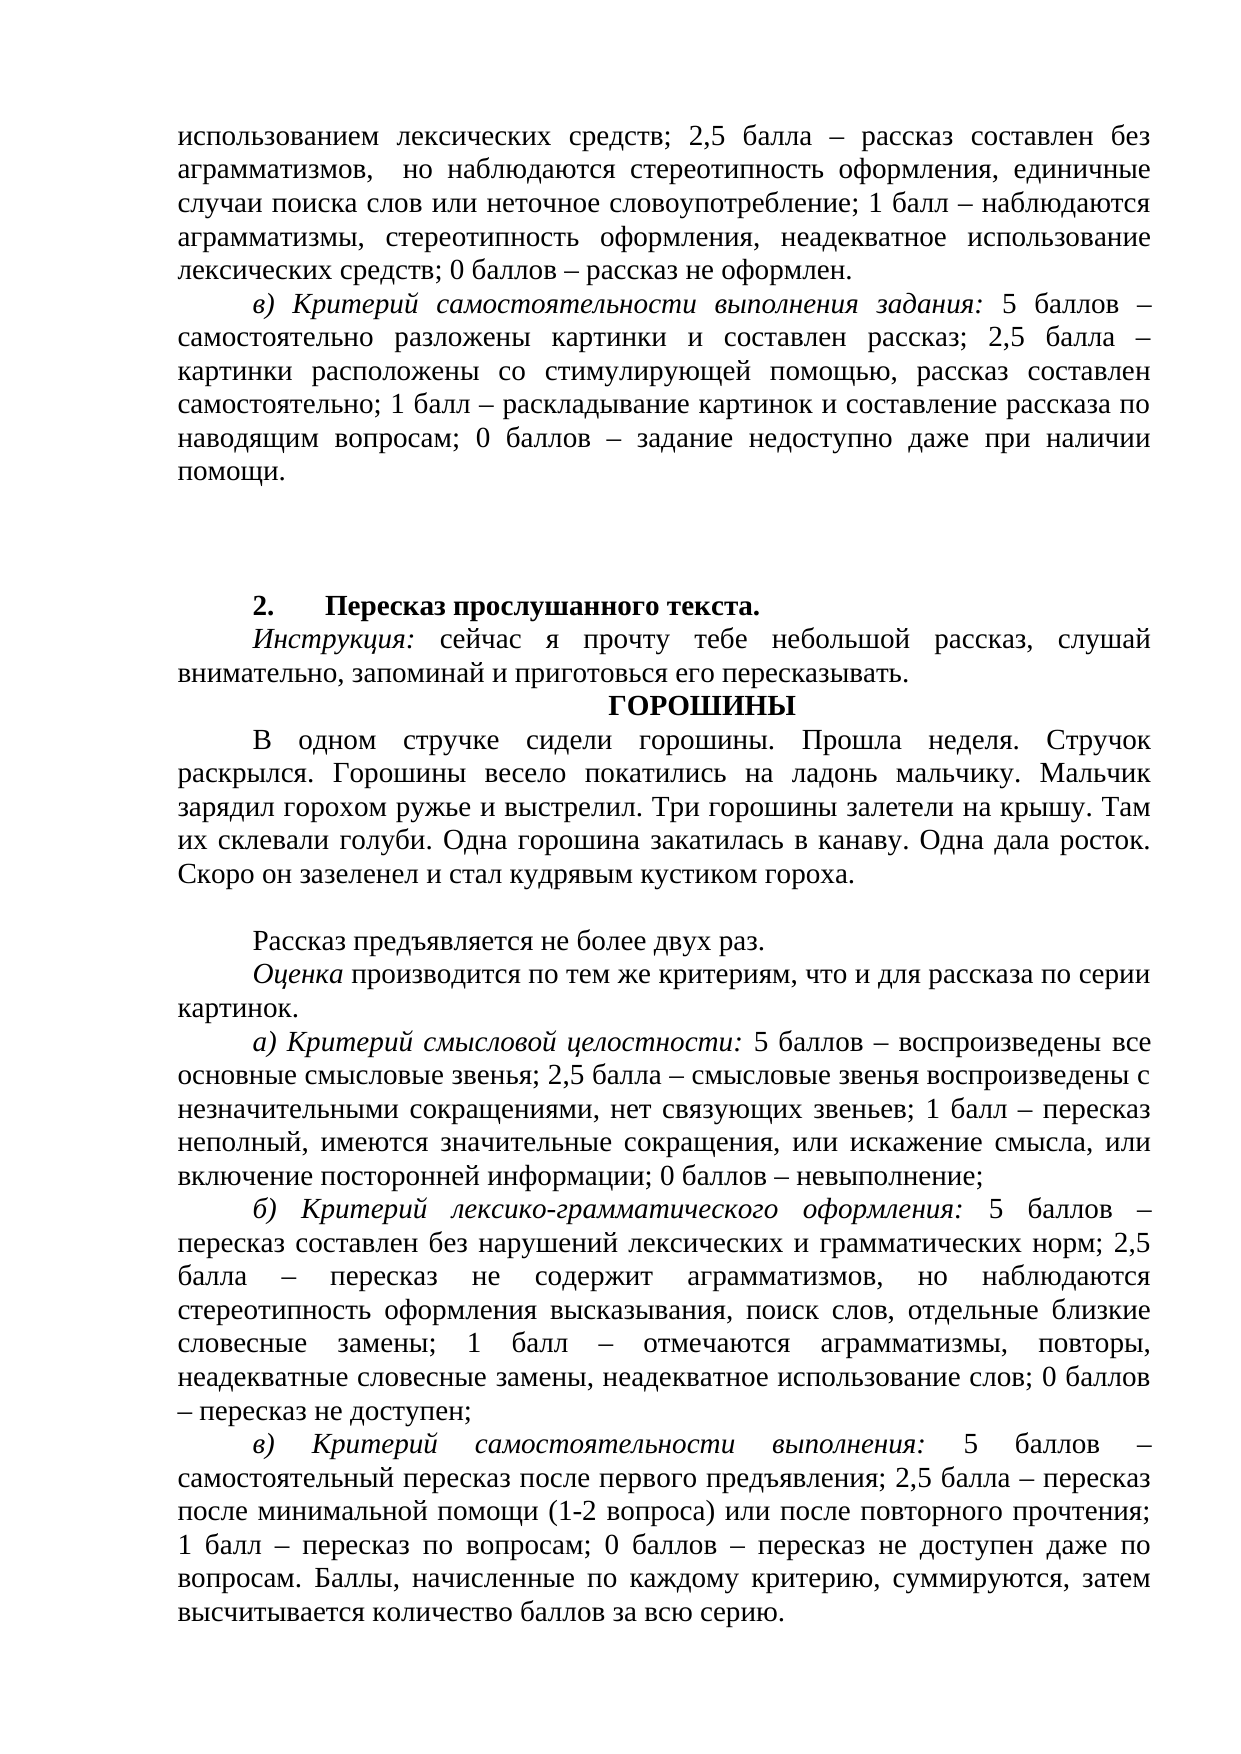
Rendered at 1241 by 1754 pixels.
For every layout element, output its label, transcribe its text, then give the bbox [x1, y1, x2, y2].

text Рассказ предъявляется не более двух раз. [177, 923, 1152, 957]
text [177, 118, 1152, 286]
text ГОРОШИНЫ [177, 688, 1152, 722]
list Пересказ прослушанного текста. [177, 588, 1152, 621]
text в) Критерий самостоятельности выполнения задания: 5 баллов – самостоятельно разложены картинки и составлен рассказ; 2,5 балла – картинки расположены со стимулирующей помощью, рассказ составлен самостоятельно; 1 балл – раскладывание картинок и составление рассказа по наводящим вопросам; 0 баллов – задание недоступно даже при наличии помощи. [177, 286, 1152, 487]
text б) Критерий лексико-грамматического оформления: 5 баллов – пересказ составлен без нарушений лексических и грамматических норм; 2,5 балла – пересказ не содержит аграмматизмов, но наблюдаются стереотипность оформления высказывания, поиск слов, отдельные близкие словесные замены; 1 балл – отмечаются аграмматизмы, повторы, неадекватные словесные замены, неадекватное использование слов; 0 баллов – пересказ не доступен; [177, 1191, 1152, 1426]
text В одном стручке сидели горошины. Прошла неделя. Стручок раскрылся. Горошины весело покатились на ладонь мальчику. Мальчик зарядил горохом ружье и выстрелил. Три горошины залетели на крышу. Там их склевали голуби. Одна горошина закатилась в канаву. Одна дала росток. Скоро он зазеленел и стал кудрявым кустиком гороха. [177, 722, 1152, 889]
text в) Критерий самостоятельности выполнения: 5 баллов – самостоятельный пересказ после первого предъявления; 2,5 балла – пересказ после минимальной помощи (1-2 вопроса) или после повторного прочтения; 1 балл – пересказ по вопросам; 0 баллов – пересказ не доступен даже по вопросам. Баллы, начисленные по каждому критерию, суммируются, затем высчитывается количество баллов за всю серию. [177, 1426, 1152, 1627]
text Оценка производится по тем же критериям, что и для рассказа по серии картинок. [177, 957, 1152, 1024]
text Инструкция: сейчас я прочту тебе небольшой рассказ, слушай внимательно, запоминай и приготовься его пересказывать. [177, 621, 1152, 688]
text а) Критерий смысловой целостности: 5 баллов – воспроизведены все основные смысловые звенья; 2,5 балла – смысловые звенья воспроизведены с незначительными сокращениями, нет связующих звеньев; 1 балл – пересказ неполный, имеются значительные сокращения, или искажение смысла, или включение посторонней информации; 0 баллов – невыполнение; [177, 1024, 1152, 1191]
